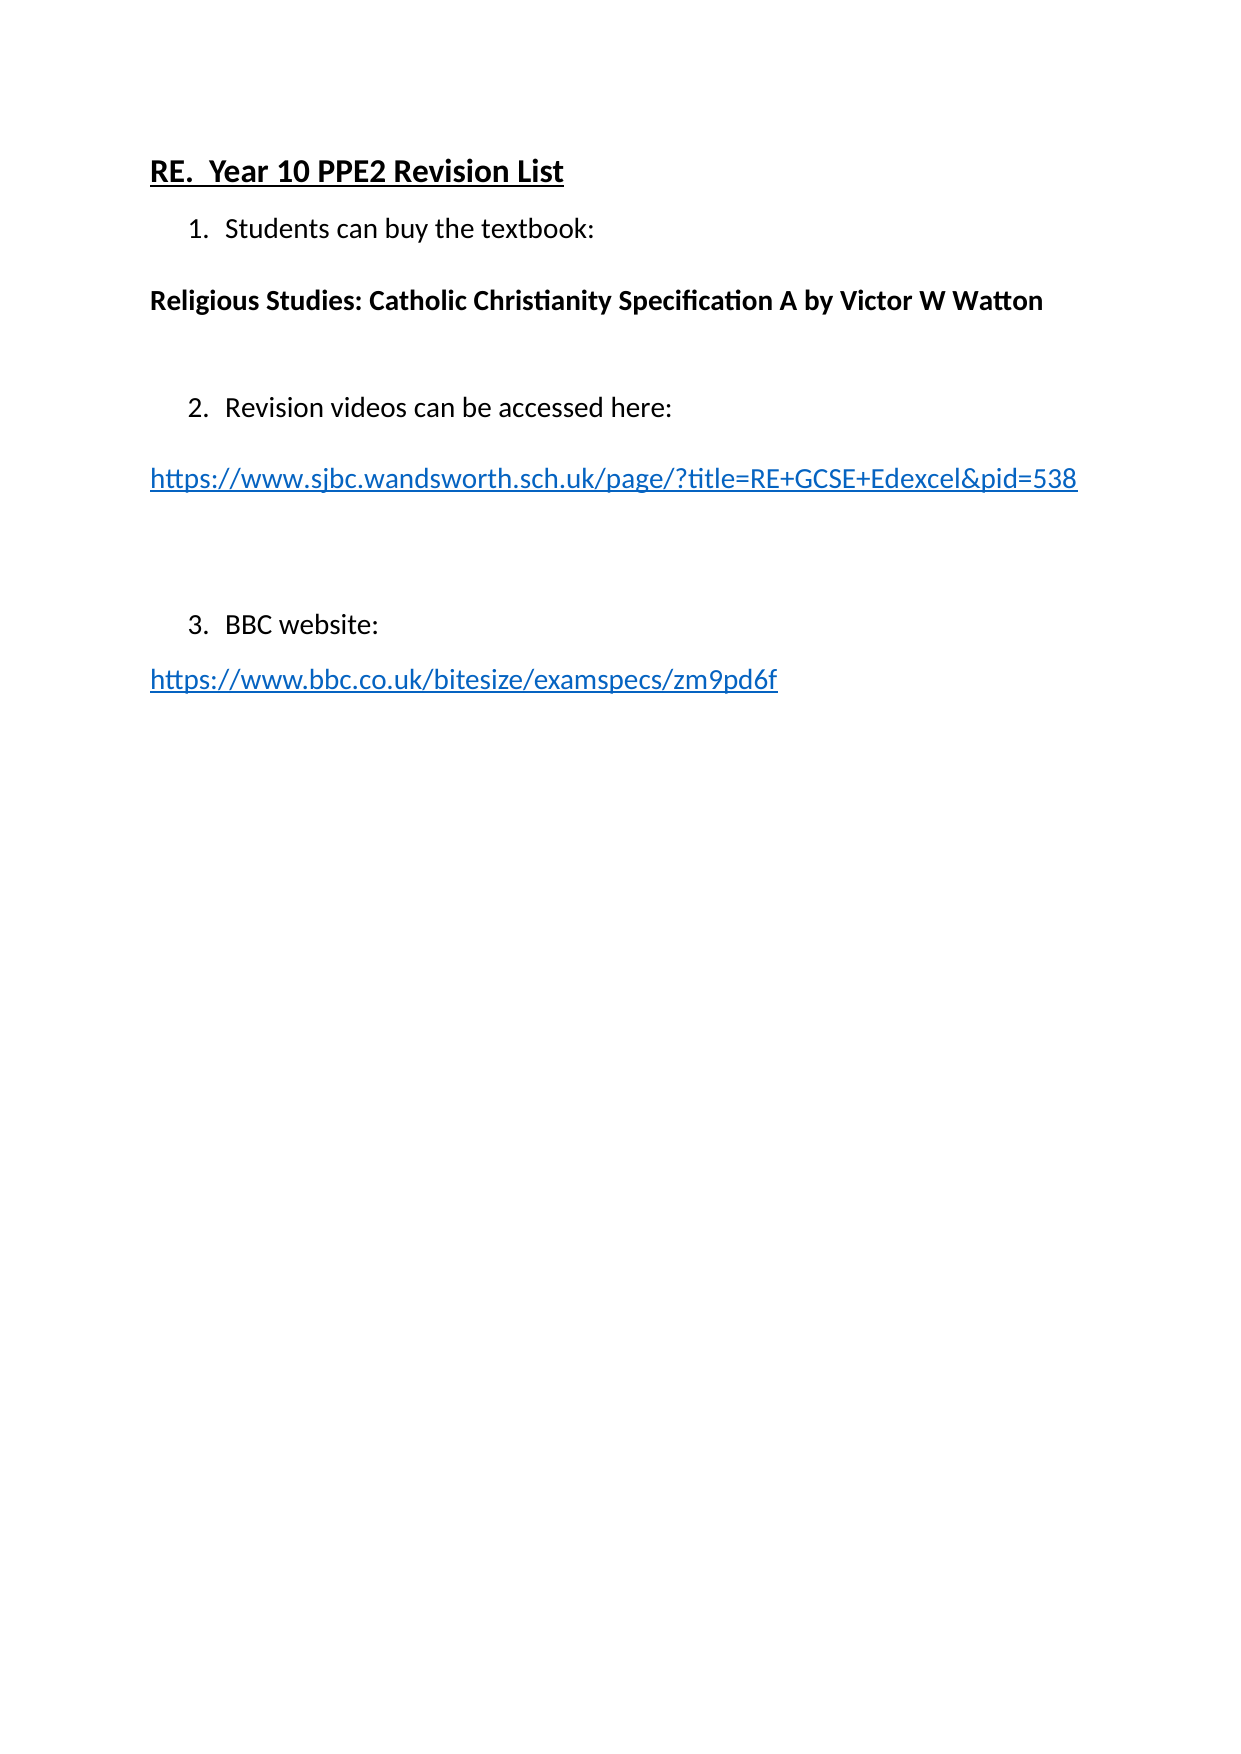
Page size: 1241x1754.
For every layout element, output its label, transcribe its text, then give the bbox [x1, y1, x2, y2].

list https://www.sjbc.wandsworth.sch.uk/page/?title=RE+GCSE+Edexcel&pid=538 [150, 460, 1090, 496]
text Religious Studies: Catholic Christianity Specification A by Victor W Watton [150, 282, 1090, 317]
list Students can buy the textbook: [187, 211, 1090, 246]
text https://www.bbc.co.uk/bitesize/examspecs/zm9pd6f [150, 661, 1090, 697]
text RE. Year 10 PPE2 Revision List [150, 150, 1090, 191]
list BBC website: [187, 606, 1090, 641]
list Revision videos can be accessed here: [187, 389, 1090, 424]
